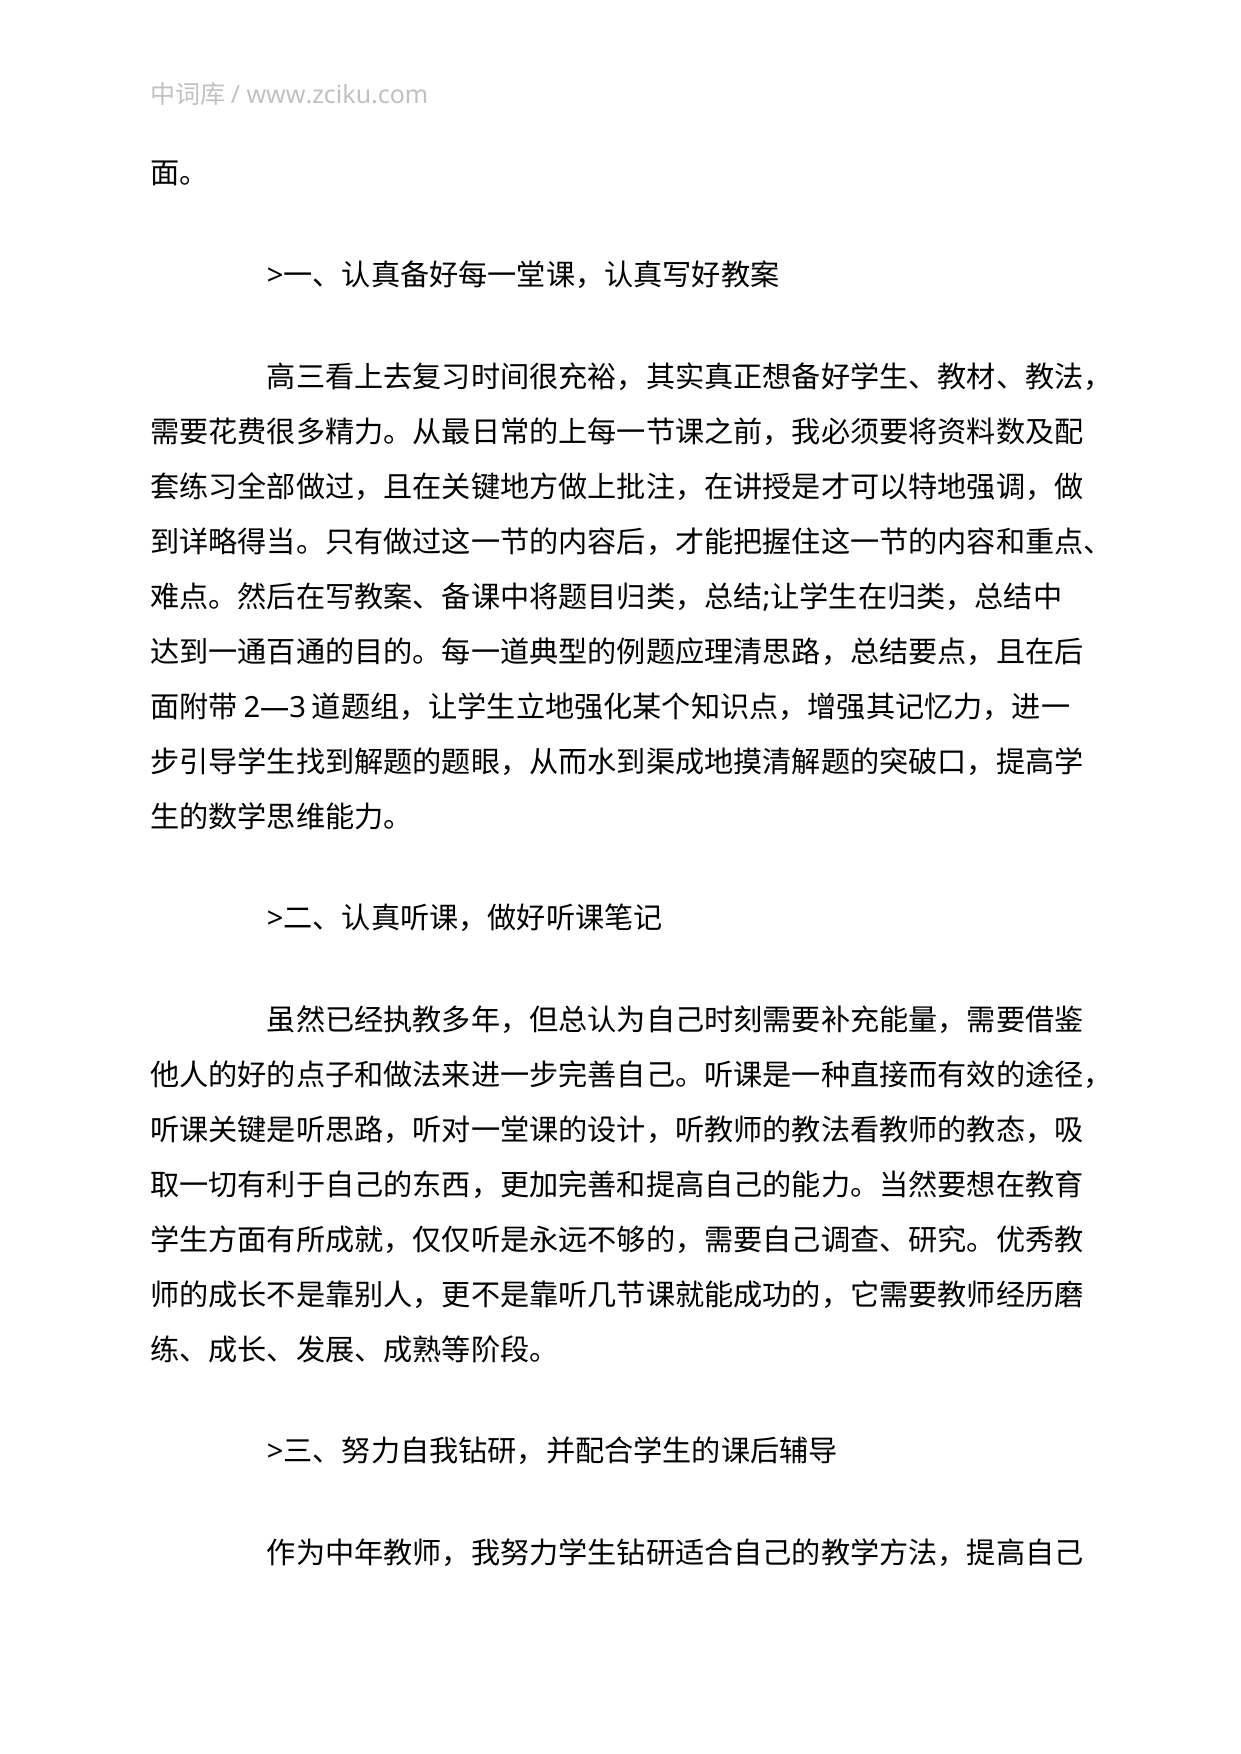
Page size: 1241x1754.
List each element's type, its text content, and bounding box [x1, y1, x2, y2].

text 虽然已经执教多年，但总认为自己时刻需要补充能量，需要借鉴他人的好的点子和做法来进一步完善自己。听课是一种直接而有效的途径，听课关键是听思路，听对一堂课的设计，听教师的教法看教师的教态，吸取一切有利于自己的东西，更加完善和提高自己的能力。当然要想在教育学生方面有所成就，仅仅听是永远不够的，需要自己调查、研究。优秀教师的成长不是靠别人，更不是靠听几节课就能成功的，它需要教师经历磨练、成长、发展、成熟等阶段。 [150, 997, 1090, 1368]
text 高三看上去复习时间很充裕，其实真正想备好学生、教材、教法，需要花费很多精力。从最日常的上每一节课之前，我必须要将资料数及配套练习全部做过，且在关键地方做上批注，在讲授是才可以特地强调，做到详略得当。只有做过这一节的内容后，才能把握住这一节的内容和重点、难点。然后在写教案、备课中将题目归类，总结;让学生在归类，总结中达到一通百通的目的。每一道典型的例题应理清思路，总结要点，且在后面附带2—3道题组，让学生立地强化某个知识点，增强其记忆力，进一步引导学生找到解题的题眼，从而水到渠成地摸清解题的突破口，提高学生的数学思维能力。 [150, 354, 1090, 835]
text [150, 150, 1090, 192]
text >一、认真备好每一堂课，认真写好教案 [150, 252, 1090, 294]
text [150, 1530, 1090, 1572]
text >三、努力自我钻研，并配合学生的课后辅导 [150, 1428, 1090, 1470]
text >二、认真听课，做好听课笔记 [150, 895, 1090, 937]
